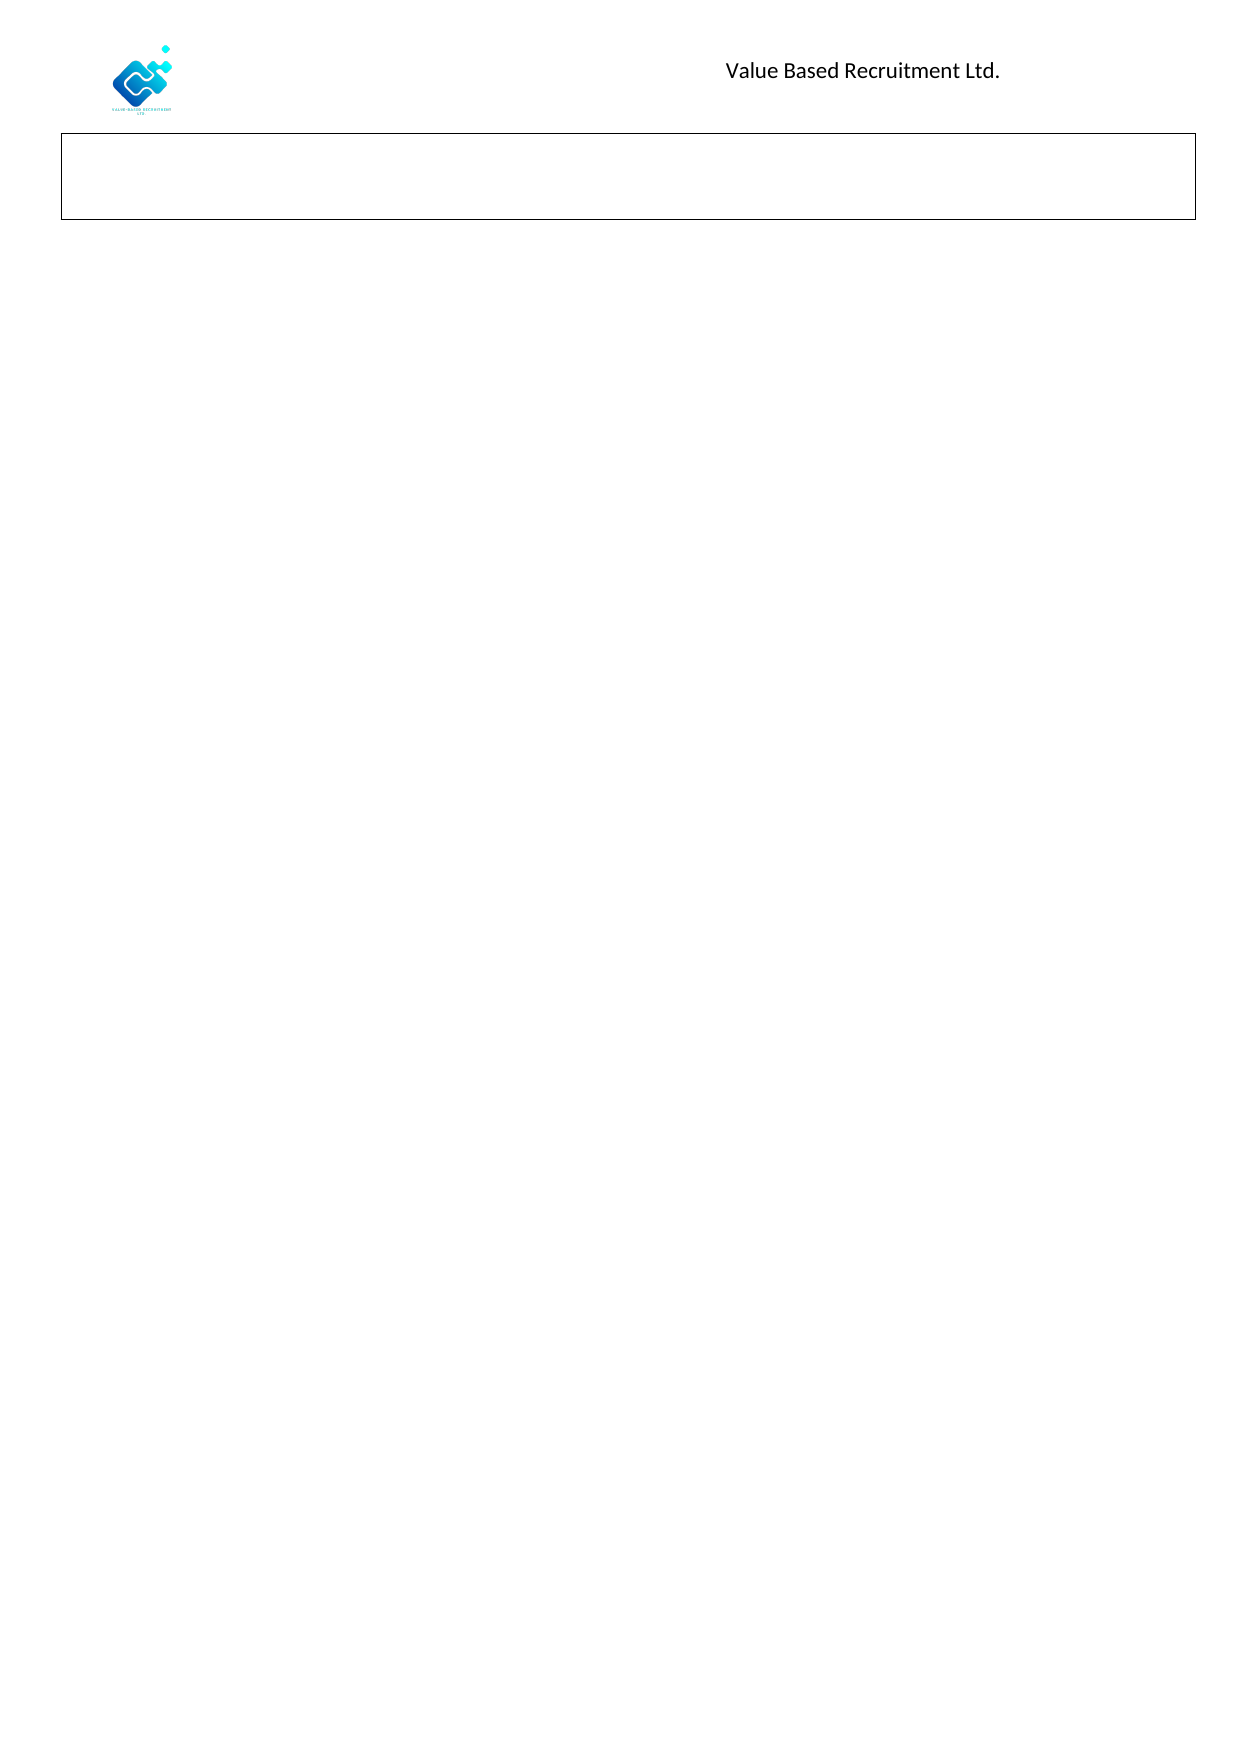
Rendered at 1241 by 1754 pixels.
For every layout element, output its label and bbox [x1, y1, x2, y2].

table_cell [62, 134, 1195, 219]
picture [60, 37, 224, 133]
